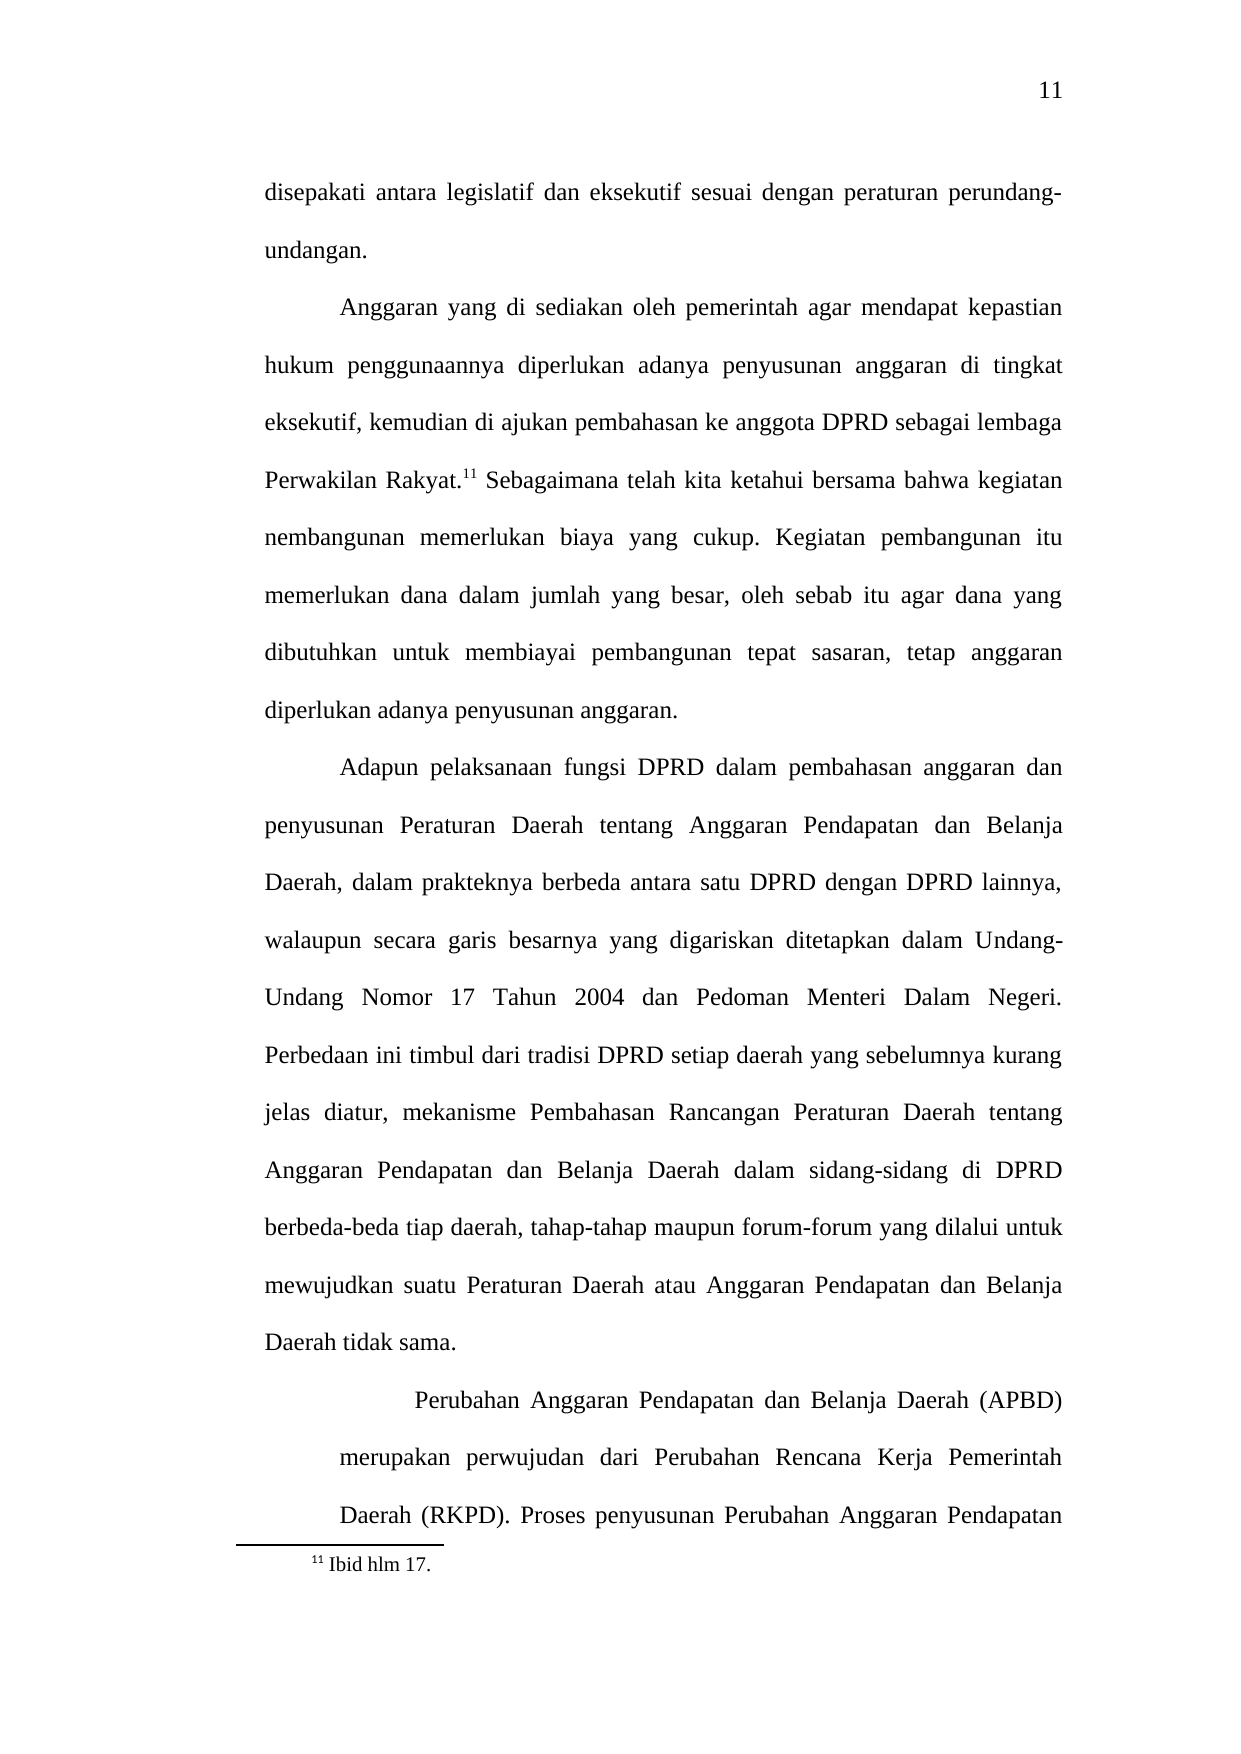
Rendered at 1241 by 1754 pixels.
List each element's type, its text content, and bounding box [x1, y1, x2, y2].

list Adapun pelaksanaan fungsi DPRD dalam pembahasan anggaran dan penyusunan Peraturan Daerah tentang Anggaran Pendapatan dan Belanja Daerah, dalam prakteknya berbeda antara satu DPRD dengan DPRD lainnya, walaupun secara garis besarnya yang digariskan ditetapkan dalam Undang-Undang Nomor 17 Tahun 2004 dan Pedoman Menteri Dalam Negeri. Perbedaan ini timbul dari tradisi DPRD setiap daerah yang sebelumnya kurang jelas diatur, mekanisme Pembahasan Rancangan Peraturan Daerah tentang Anggaran Pendapatan dan Belanja Daerah dalam sidang-sidang di DPRD berbeda-beda tiap daerah, tahap-tahap maupun forum-forum yang dilalui untuk mewujudkan suatu Peraturan Daerah atau Anggaran Pendapatan dan Belanja Daerah tidak sama. [264, 752, 1063, 1356]
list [264, 177, 1063, 263]
list Anggaran yang di sediakan oleh pemerintah agar mendapat kepastian hukum penggunaannya diperlukan adanya penyusunan anggaran di tingkat eksekutif, kemudian di ajukan pembahasan ke anggota DPRD sebagai lembaga Perwakilan Rakyat. Sebagaimana telah kita ketahui bersama bahwa kegiatan nembangunan memerlukan biaya yang cukup. Kegiatan pembangunan itu memerlukan dana dalam jumlah yang besar, oleh sebab itu agar dana yang dibutuhkan untuk membiayai pembangunan tepat sasaran, tetap anggaran diperlukan adanya penyusunan anggaran. [264, 292, 1063, 723]
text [339, 1385, 1063, 1528]
